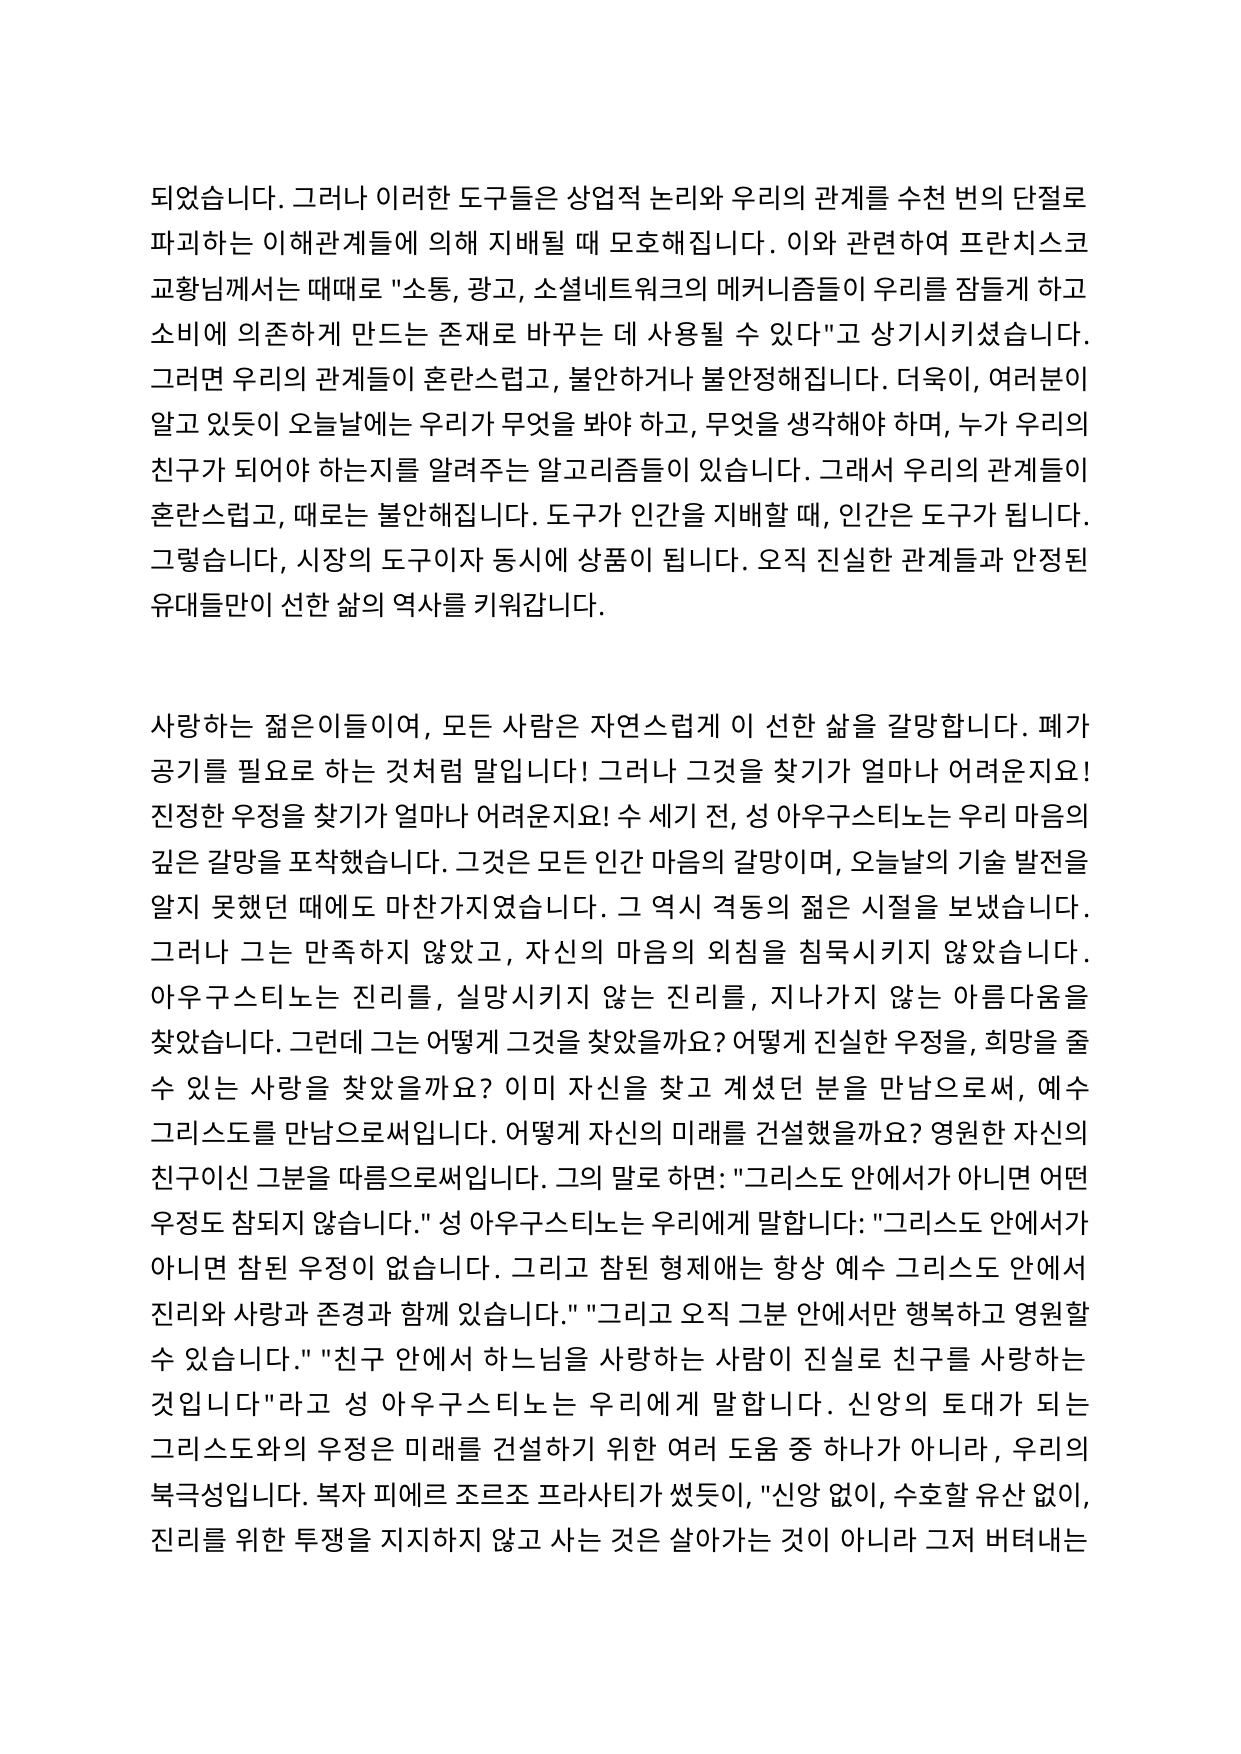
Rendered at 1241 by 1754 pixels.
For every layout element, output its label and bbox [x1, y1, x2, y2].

text [150, 705, 1090, 1558]
text [150, 177, 1090, 623]
